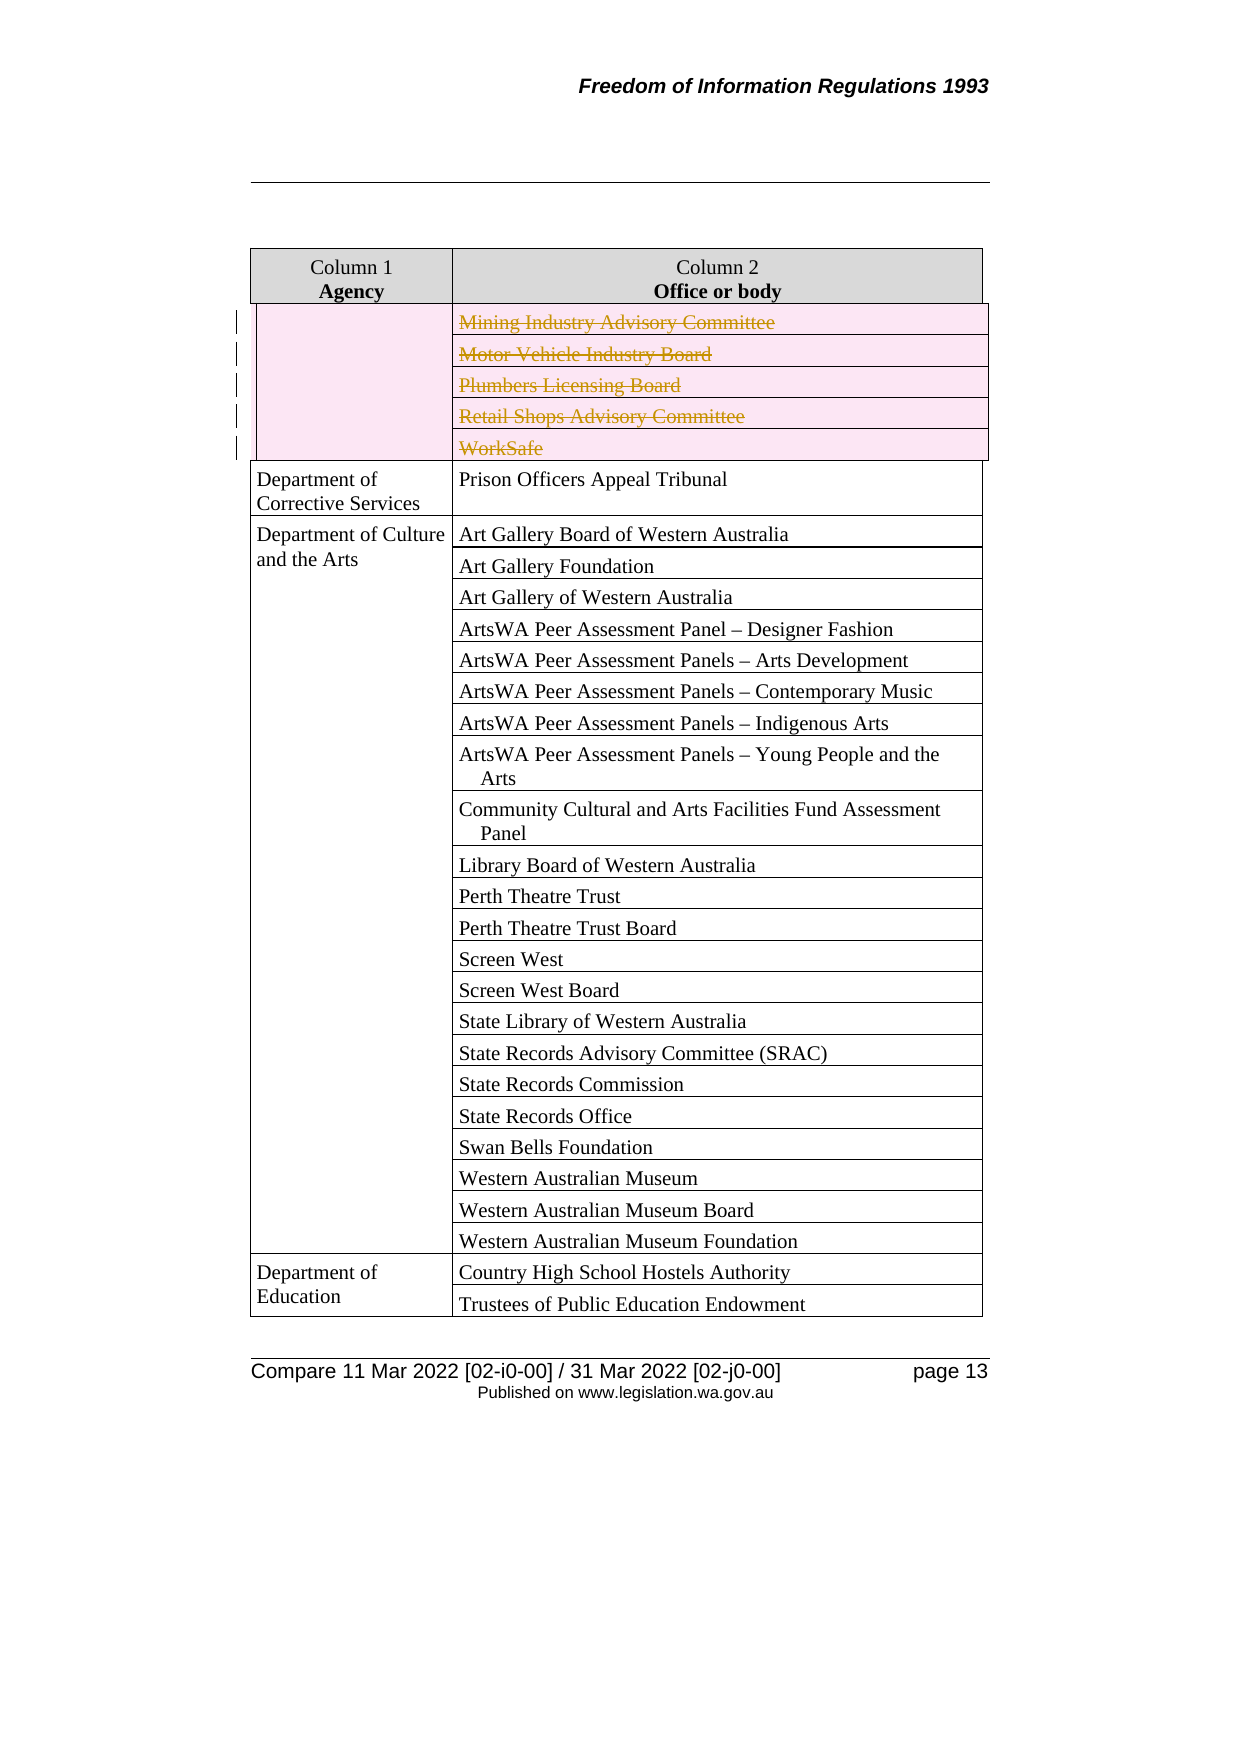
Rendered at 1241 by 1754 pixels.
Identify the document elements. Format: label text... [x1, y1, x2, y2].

table_cell Screen West Board [453, 972, 982, 1002]
table_cell Perth Theatre Trust [453, 878, 982, 908]
table_cell State Library of Western Australia [453, 1003, 982, 1033]
table_cell Western Australian Museum Board [453, 1191, 982, 1222]
table_cell Country High School Hostels Authority [453, 1254, 982, 1284]
table_cell ArtsWA Peer Assessment Panels – Arts Development [453, 642, 982, 672]
table_cell Screen West [453, 941, 982, 971]
table_cell Community Cultural and Arts Facilities Fund Assessment Panel [453, 791, 982, 845]
table_header Column 2 Office or body [453, 249, 982, 303]
table_cell Prison Officers Appeal Tribunal [453, 461, 982, 515]
table_cell ArtsWA Peer Assessment Panels – Indigenous Arts [453, 704, 982, 734]
table_cell Swan Bells Foundation [453, 1129, 982, 1159]
table_cell Western Australian Museum Foundation [453, 1223, 982, 1253]
table_cell State Records Advisory Committee (SRAC) [453, 1035, 982, 1065]
table_cell State Records Office [453, 1097, 982, 1128]
table_header Column 1 Agency [251, 249, 452, 303]
table_cell Art Gallery of Western Australia [453, 579, 982, 609]
table_cell Art Gallery Foundation [453, 548, 982, 578]
table_cell Department of Corrective Services [251, 461, 452, 515]
table_cell Department of Culture and the Arts [251, 516, 452, 1253]
table_cell ArtsWA Peer Assessment Panels – Contemporary Music [453, 673, 982, 703]
table_cell Trustees of Public Education Endowment [453, 1285, 982, 1316]
table_cell ArtsWA Peer Assessment Panel – Designer Fashion [453, 610, 982, 641]
table_cell Art Gallery Board of Western Australia [453, 516, 982, 546]
table_cell State Records Commission [453, 1066, 982, 1096]
table_cell Western Australian Museum [453, 1160, 982, 1190]
table_cell Perth Theatre Trust Board [453, 909, 982, 939]
table_cell ArtsWA Peer Assessment Panels – Young People and the Arts [453, 736, 982, 790]
table_cell Department of Education [251, 1254, 452, 1316]
table_cell Library Board of Western Australia [453, 846, 982, 877]
